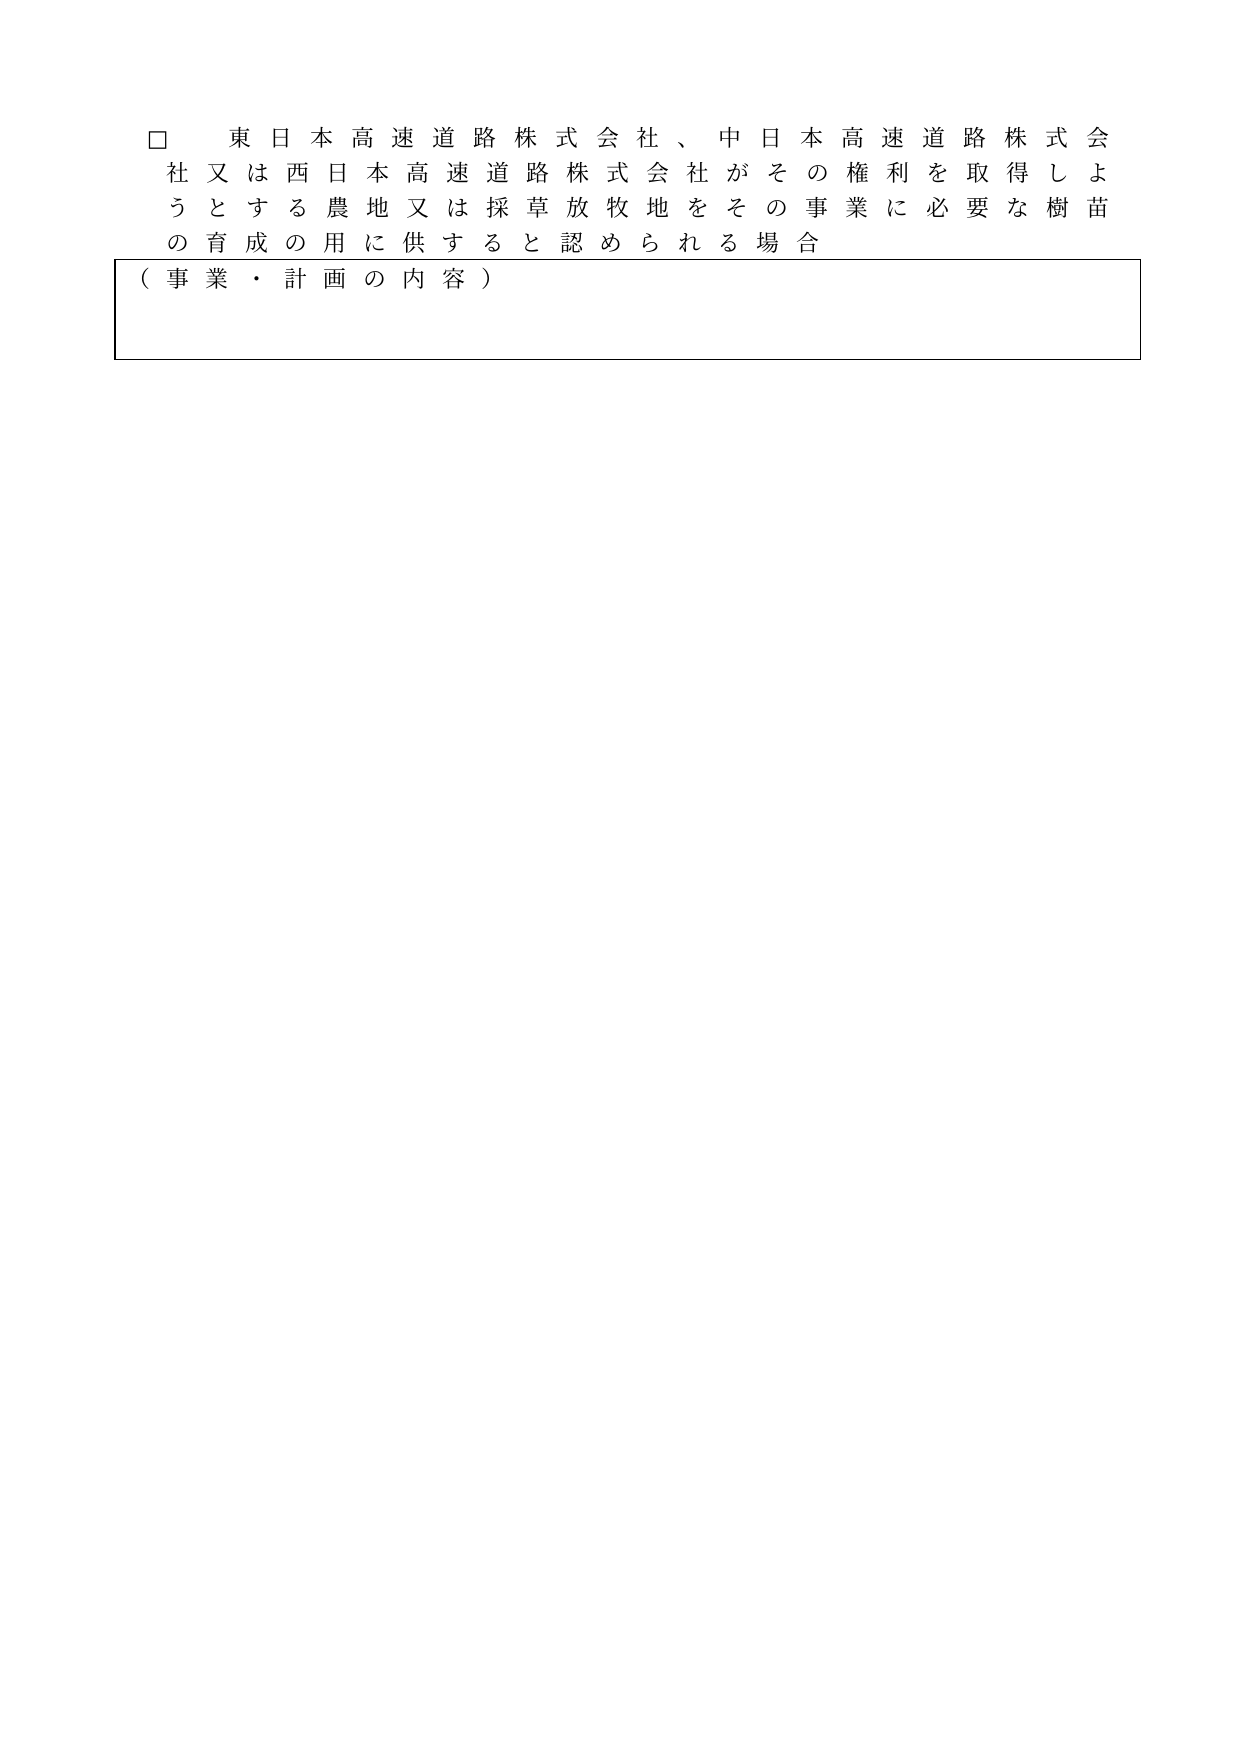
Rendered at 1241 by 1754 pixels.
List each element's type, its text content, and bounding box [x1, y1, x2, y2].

table_header （事業・計画の内容） [116, 260, 1140, 359]
text □ 東日本高速道路株式会社、中日本高速道路株式会社又は西日本高速道路株式会社がその権利を取得しようとする農地又は採草放牧地をその事業に必要な樹苗の育成の用に供すると認められる場合 [131, 119, 1127, 259]
